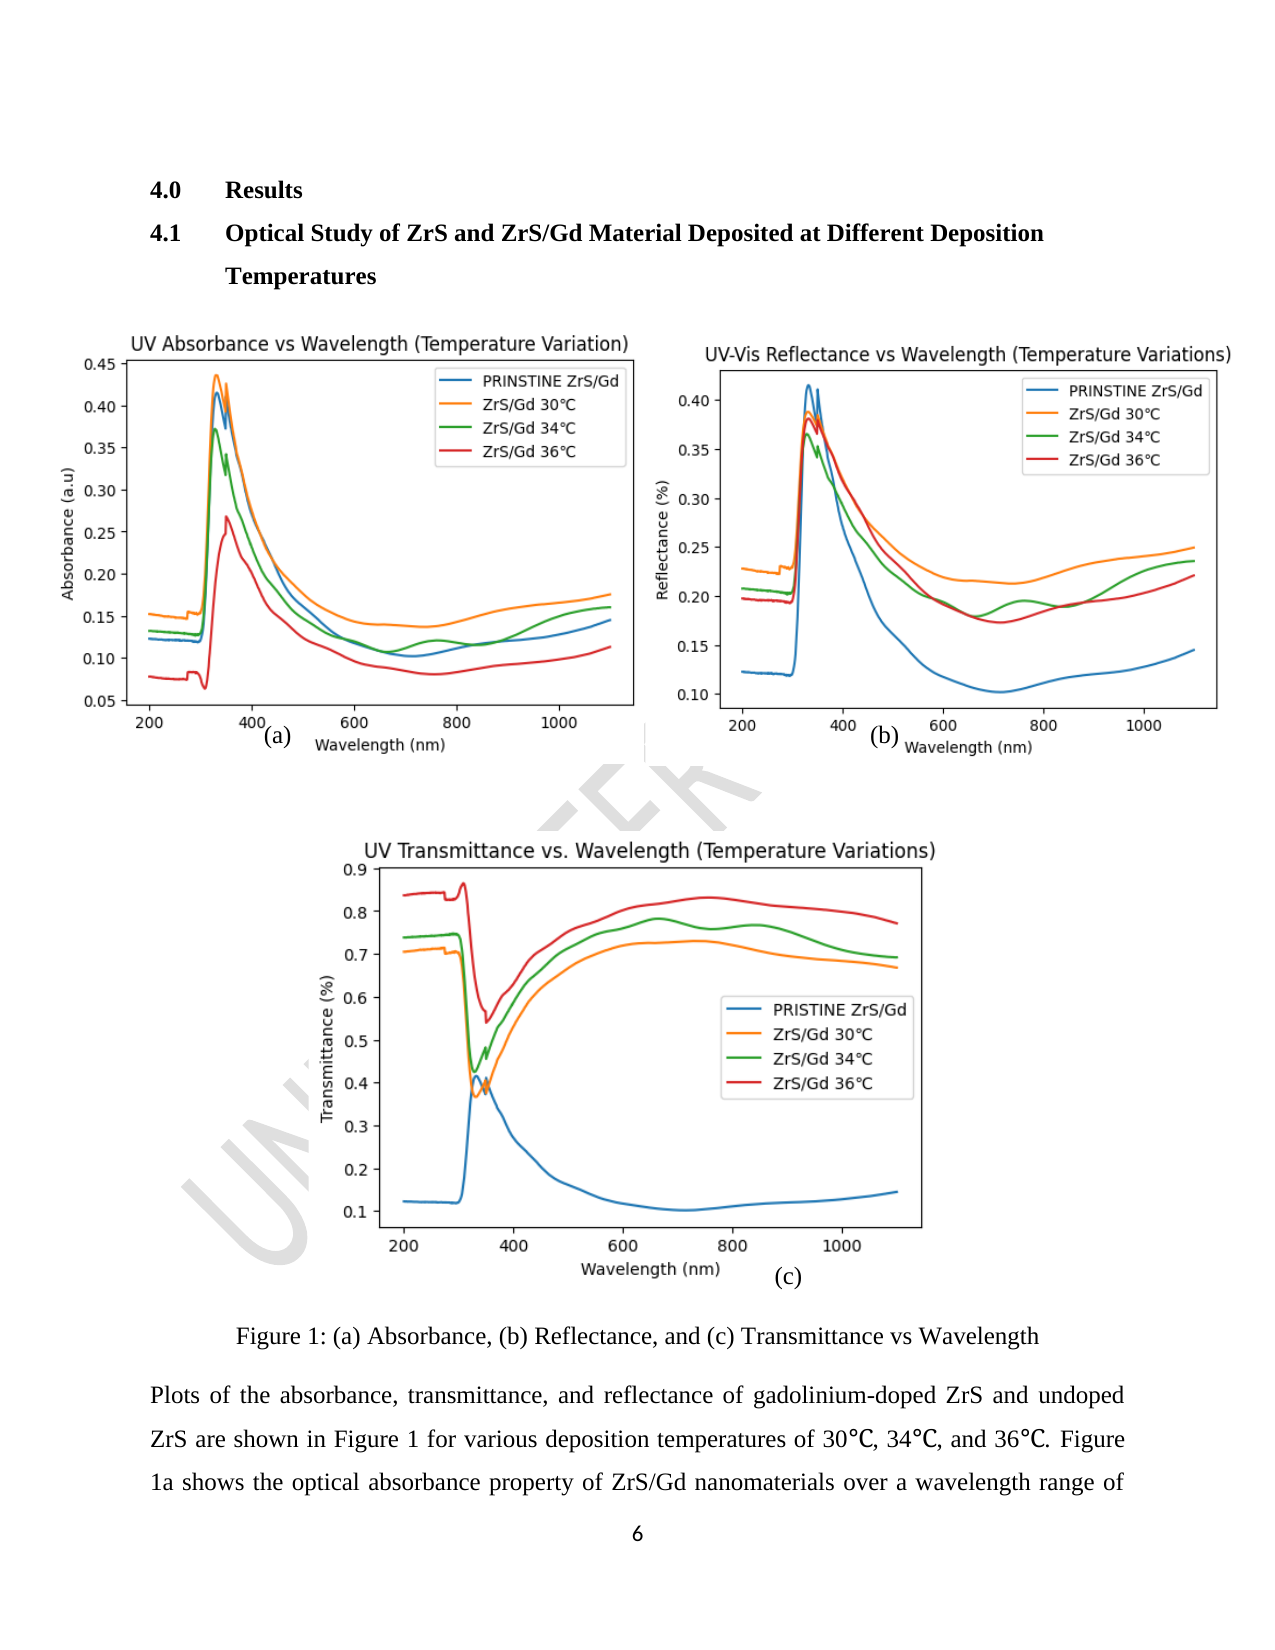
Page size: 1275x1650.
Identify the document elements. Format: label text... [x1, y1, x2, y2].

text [150, 1381, 1125, 1496]
text 4.0 Results [150, 175, 1125, 204]
picture [50, 325, 644, 764]
picture [645, 335, 1242, 766]
text Figure 1: (a) Absorbance, (b) Reflectance, and (c) Transmittance vs Wavelength [150, 1321, 1125, 1349]
picture [308, 831, 948, 1289]
text 4.1 Optical Study of ZrS and ZrS/Gd Material Deposited at Different Deposition Temperatures [150, 218, 1125, 290]
